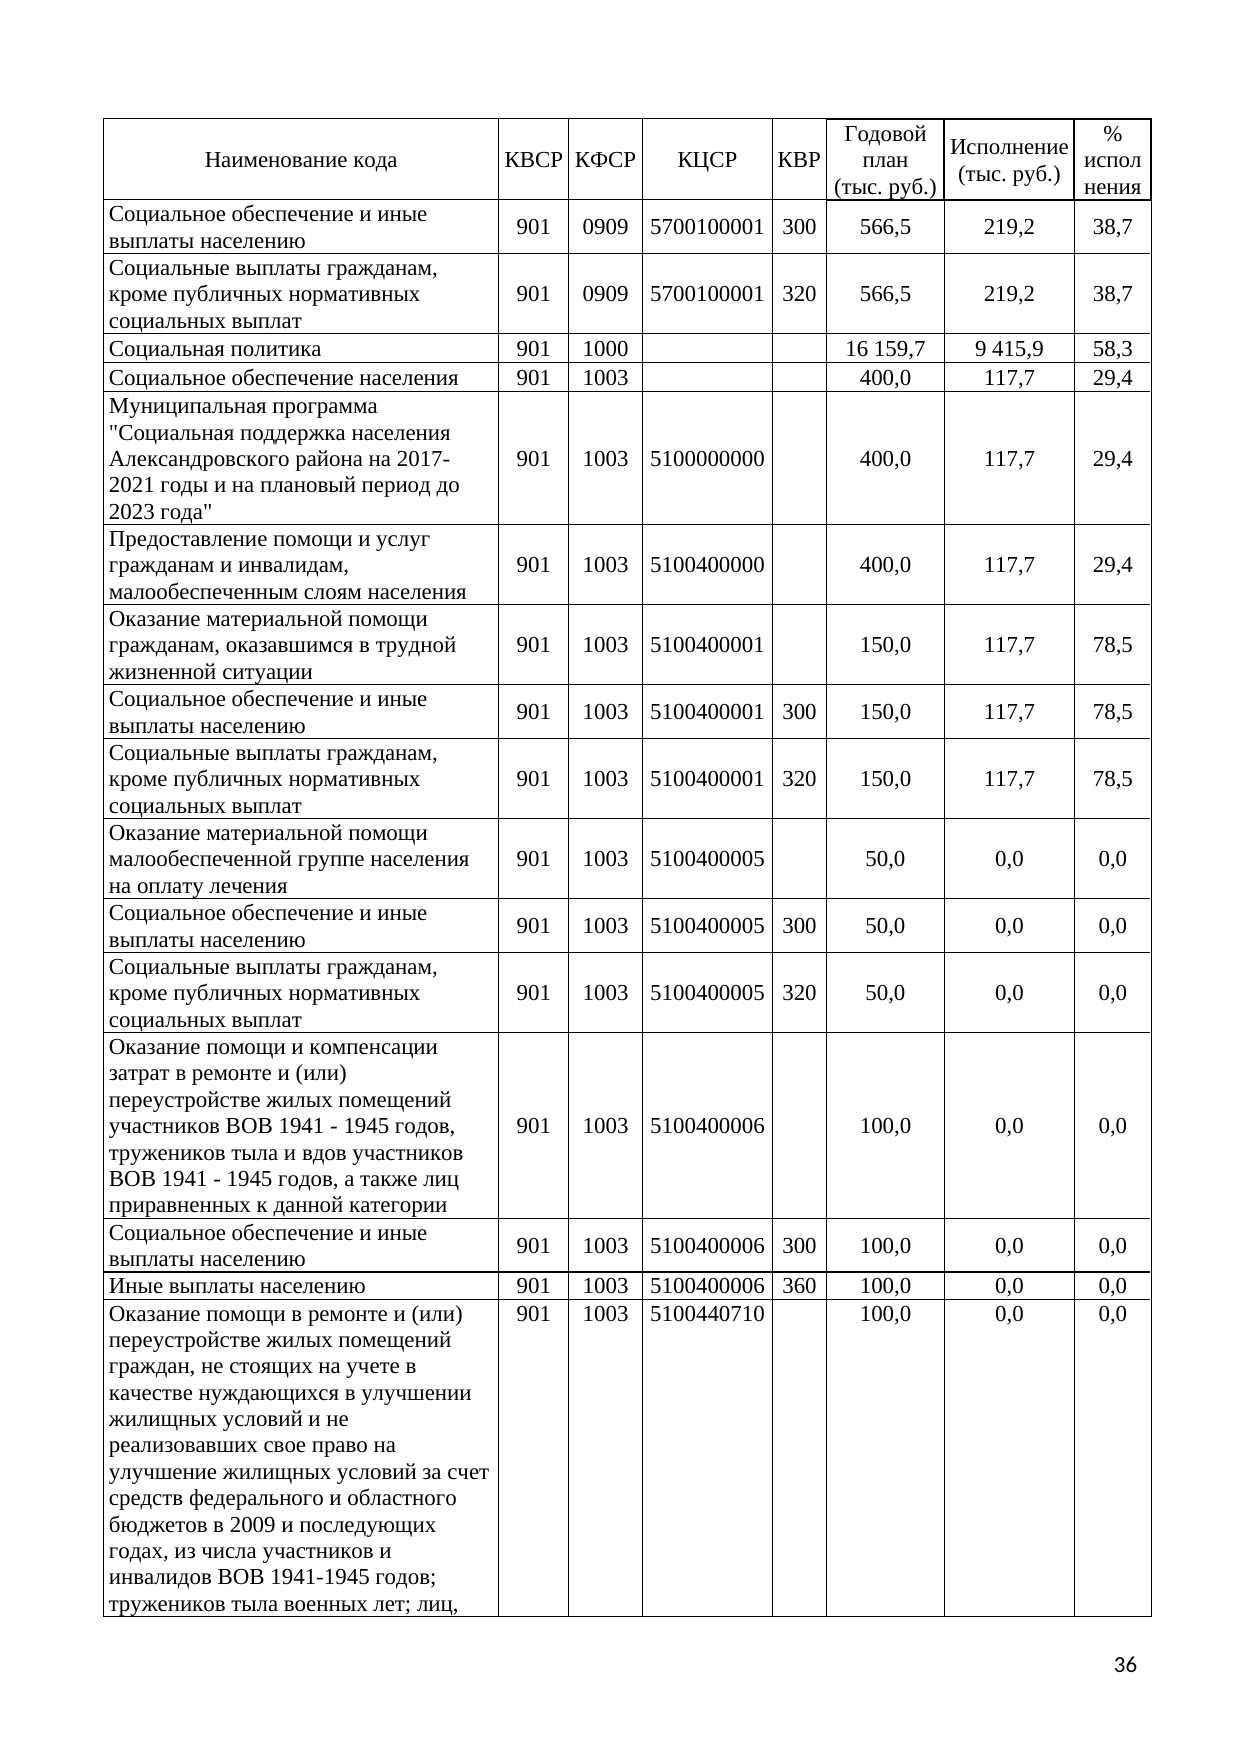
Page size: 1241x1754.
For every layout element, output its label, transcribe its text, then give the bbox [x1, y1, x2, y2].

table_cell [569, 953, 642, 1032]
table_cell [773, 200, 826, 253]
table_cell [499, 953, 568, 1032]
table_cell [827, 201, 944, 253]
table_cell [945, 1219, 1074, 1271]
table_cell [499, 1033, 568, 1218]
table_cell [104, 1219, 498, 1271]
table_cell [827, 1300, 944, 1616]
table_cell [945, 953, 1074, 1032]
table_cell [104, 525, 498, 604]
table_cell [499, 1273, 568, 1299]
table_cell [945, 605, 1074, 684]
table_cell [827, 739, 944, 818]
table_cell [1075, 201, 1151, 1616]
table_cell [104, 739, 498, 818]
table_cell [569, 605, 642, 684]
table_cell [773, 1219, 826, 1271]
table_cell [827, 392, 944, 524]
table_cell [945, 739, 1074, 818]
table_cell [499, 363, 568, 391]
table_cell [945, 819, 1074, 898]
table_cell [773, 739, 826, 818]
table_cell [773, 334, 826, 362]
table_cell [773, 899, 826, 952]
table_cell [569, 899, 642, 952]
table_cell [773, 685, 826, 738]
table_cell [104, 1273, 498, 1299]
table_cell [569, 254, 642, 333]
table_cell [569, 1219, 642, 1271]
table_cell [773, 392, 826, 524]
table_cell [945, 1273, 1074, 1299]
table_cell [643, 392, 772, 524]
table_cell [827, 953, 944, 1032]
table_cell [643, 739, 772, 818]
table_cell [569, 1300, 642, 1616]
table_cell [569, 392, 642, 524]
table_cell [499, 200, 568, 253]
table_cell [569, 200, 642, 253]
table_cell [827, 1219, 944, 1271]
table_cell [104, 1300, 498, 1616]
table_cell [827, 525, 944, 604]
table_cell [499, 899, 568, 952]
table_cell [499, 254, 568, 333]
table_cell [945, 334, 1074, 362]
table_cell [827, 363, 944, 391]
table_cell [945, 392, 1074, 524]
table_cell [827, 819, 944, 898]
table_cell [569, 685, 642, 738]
table_header % исполнения [1075, 120, 1150, 199]
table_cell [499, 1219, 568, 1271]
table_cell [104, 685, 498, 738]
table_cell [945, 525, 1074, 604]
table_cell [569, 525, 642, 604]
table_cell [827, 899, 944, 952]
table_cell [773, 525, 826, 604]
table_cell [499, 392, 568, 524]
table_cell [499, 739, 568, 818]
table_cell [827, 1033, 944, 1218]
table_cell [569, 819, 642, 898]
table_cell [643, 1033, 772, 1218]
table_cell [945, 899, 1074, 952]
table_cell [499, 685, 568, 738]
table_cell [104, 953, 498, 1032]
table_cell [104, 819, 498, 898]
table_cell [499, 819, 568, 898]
table_header КФСР [569, 119, 642, 199]
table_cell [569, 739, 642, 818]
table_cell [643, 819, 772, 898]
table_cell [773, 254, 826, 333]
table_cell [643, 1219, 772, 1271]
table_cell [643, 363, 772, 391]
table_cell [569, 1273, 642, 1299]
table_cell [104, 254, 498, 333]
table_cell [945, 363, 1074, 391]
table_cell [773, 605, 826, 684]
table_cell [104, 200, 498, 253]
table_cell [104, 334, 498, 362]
table_header Годовой план (тыс. руб.) [827, 120, 943, 199]
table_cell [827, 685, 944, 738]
table_header КВР [773, 119, 826, 199]
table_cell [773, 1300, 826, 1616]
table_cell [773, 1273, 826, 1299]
table_header Исполнение (тыс. руб.) [945, 120, 1073, 199]
table_header Наименование кода [104, 119, 498, 199]
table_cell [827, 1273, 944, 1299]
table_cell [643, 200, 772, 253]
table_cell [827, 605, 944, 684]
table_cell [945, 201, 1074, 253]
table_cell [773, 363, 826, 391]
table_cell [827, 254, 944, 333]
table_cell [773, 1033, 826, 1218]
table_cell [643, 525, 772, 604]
table_header КЦСР [643, 119, 772, 199]
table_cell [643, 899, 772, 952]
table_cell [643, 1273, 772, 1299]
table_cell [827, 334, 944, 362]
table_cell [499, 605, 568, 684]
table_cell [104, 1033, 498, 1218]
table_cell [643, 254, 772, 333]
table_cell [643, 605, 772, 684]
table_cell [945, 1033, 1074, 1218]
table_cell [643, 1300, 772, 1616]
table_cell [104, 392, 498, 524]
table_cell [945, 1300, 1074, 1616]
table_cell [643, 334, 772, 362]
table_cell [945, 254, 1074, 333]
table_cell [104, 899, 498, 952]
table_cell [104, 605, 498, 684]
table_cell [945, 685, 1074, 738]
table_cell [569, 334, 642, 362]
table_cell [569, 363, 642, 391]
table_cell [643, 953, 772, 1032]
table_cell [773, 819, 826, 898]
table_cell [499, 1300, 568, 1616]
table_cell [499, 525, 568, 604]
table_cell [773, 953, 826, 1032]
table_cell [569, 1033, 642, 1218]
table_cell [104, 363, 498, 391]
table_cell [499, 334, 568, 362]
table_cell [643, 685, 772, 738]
table_header КВСР [499, 119, 568, 199]
